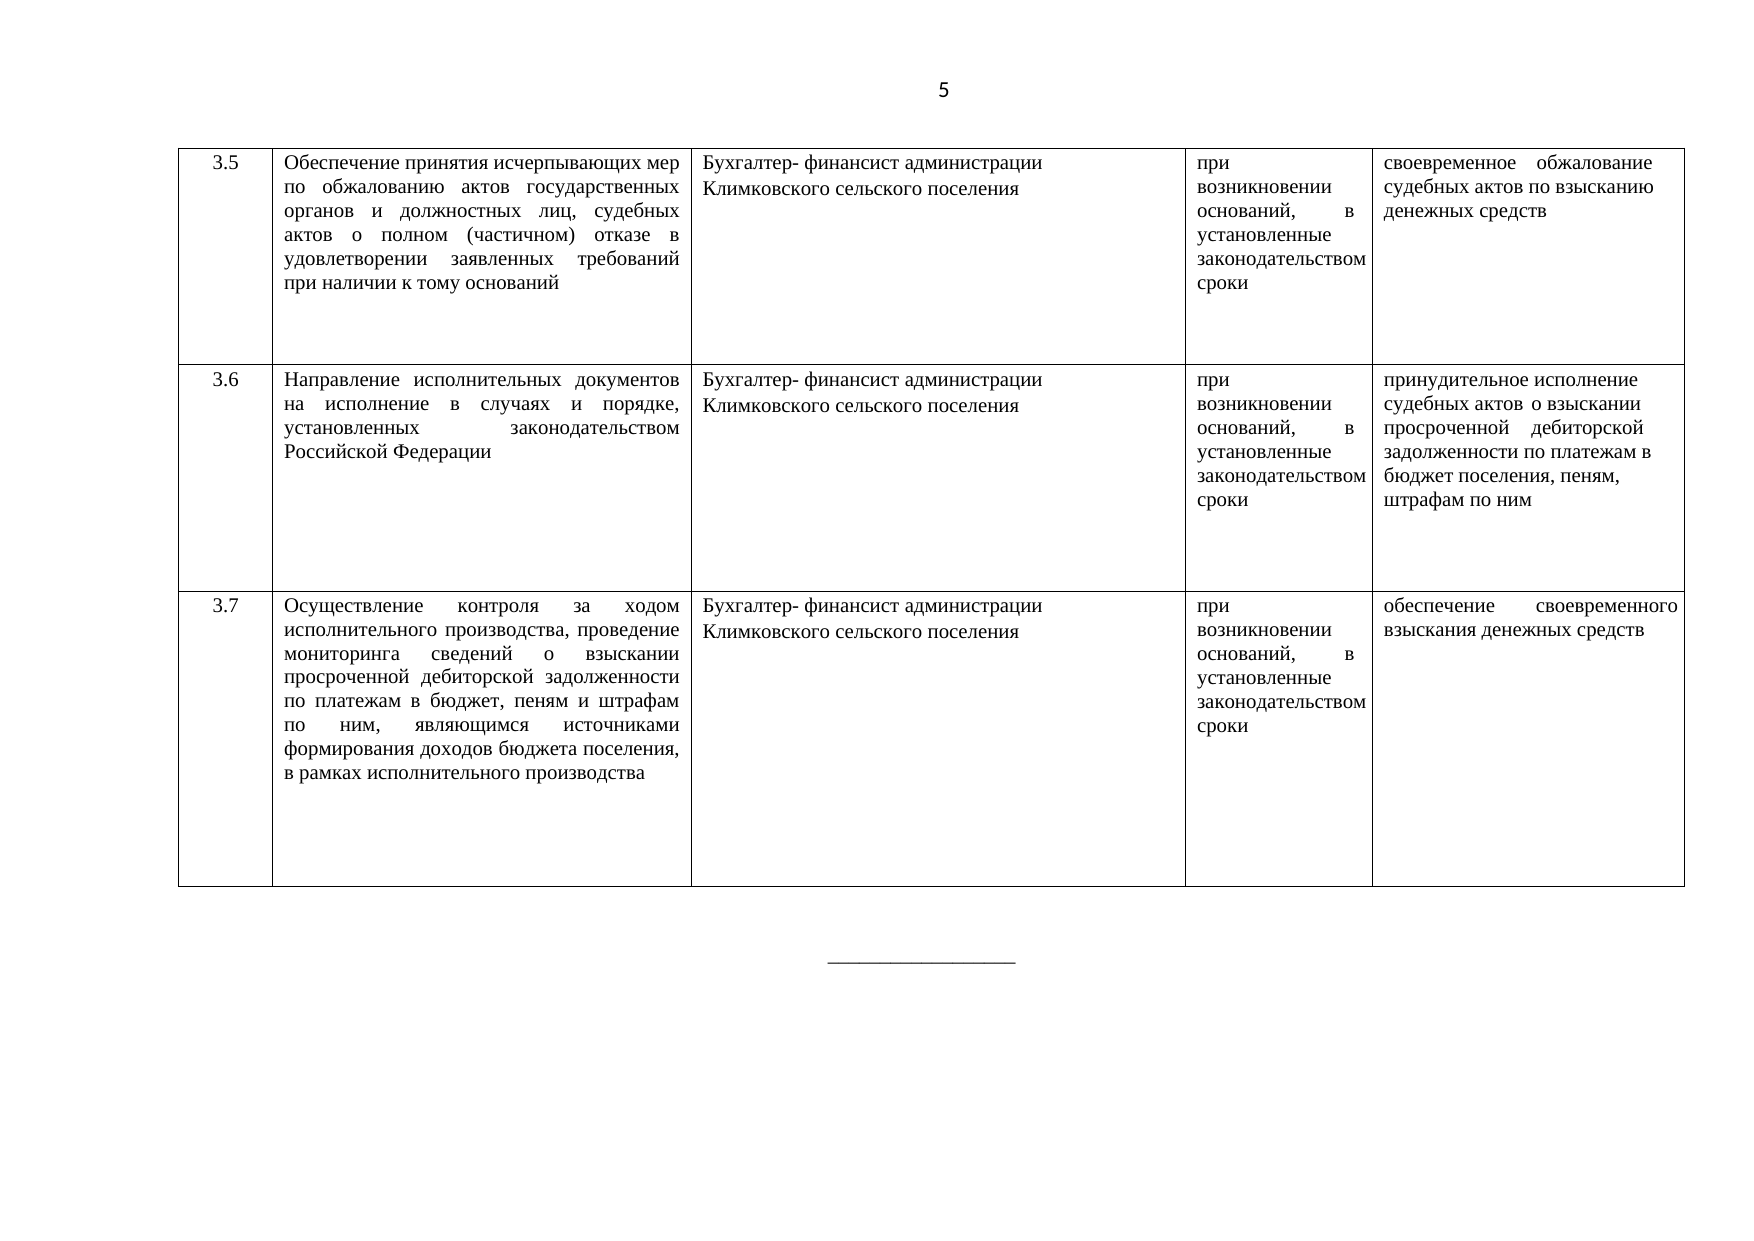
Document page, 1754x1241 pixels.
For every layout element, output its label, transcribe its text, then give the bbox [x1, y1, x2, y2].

table_cell 3.7 [179, 592, 272, 886]
table_cell при возникновении оснований, в установленные законодательством сроки [1186, 592, 1372, 886]
table_cell Бухгалтер- финансист администрации Климковского сельского поселения [692, 365, 1185, 591]
table_cell Обеспечение принятия исчерпывающих мер по обжалованию актов государственных органов и должностных лиц, судебных актов о полном (частичном) отказе в удовлетворении заявленных требований при наличии к тому оснований [273, 149, 691, 364]
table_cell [692, 149, 1185, 364]
table_cell 3.5 [179, 149, 272, 364]
table_cell своевременное обжалование судебных актов по взысканию денежных средств [1373, 149, 1684, 364]
text __________________ [828, 942, 1665, 966]
table_cell Направление исполнительных документов на исполнение в случаях и порядке, установленных законодательством Российской Федерации [273, 365, 691, 591]
table_cell Осуществление контроля за ходом исполнительного производства, проведение мониторинга сведений о взыскании просроченной дебиторской задолженности по платежам в бюджет, пеням и штрафам по ним, являющимся источниками формирования доходов бюджета поселения, в рамках исполнительного производства [273, 592, 691, 886]
table_cell принудительное исполнение судебных актов о взыскании просроченной дебиторской задолженности по платежам в бюджет поселения, пеням, штрафам по ним [1373, 365, 1684, 591]
table_cell обеспечение своевременного взыскания денежных средств [1373, 592, 1684, 886]
table_cell 3.6 [179, 365, 272, 591]
table_cell Бухгалтер- финансист администрации Климковского сельского поселения [692, 592, 1185, 886]
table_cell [1186, 149, 1372, 364]
table_cell при возникновении оснований, в установленные законодательством сроки [1186, 365, 1372, 591]
